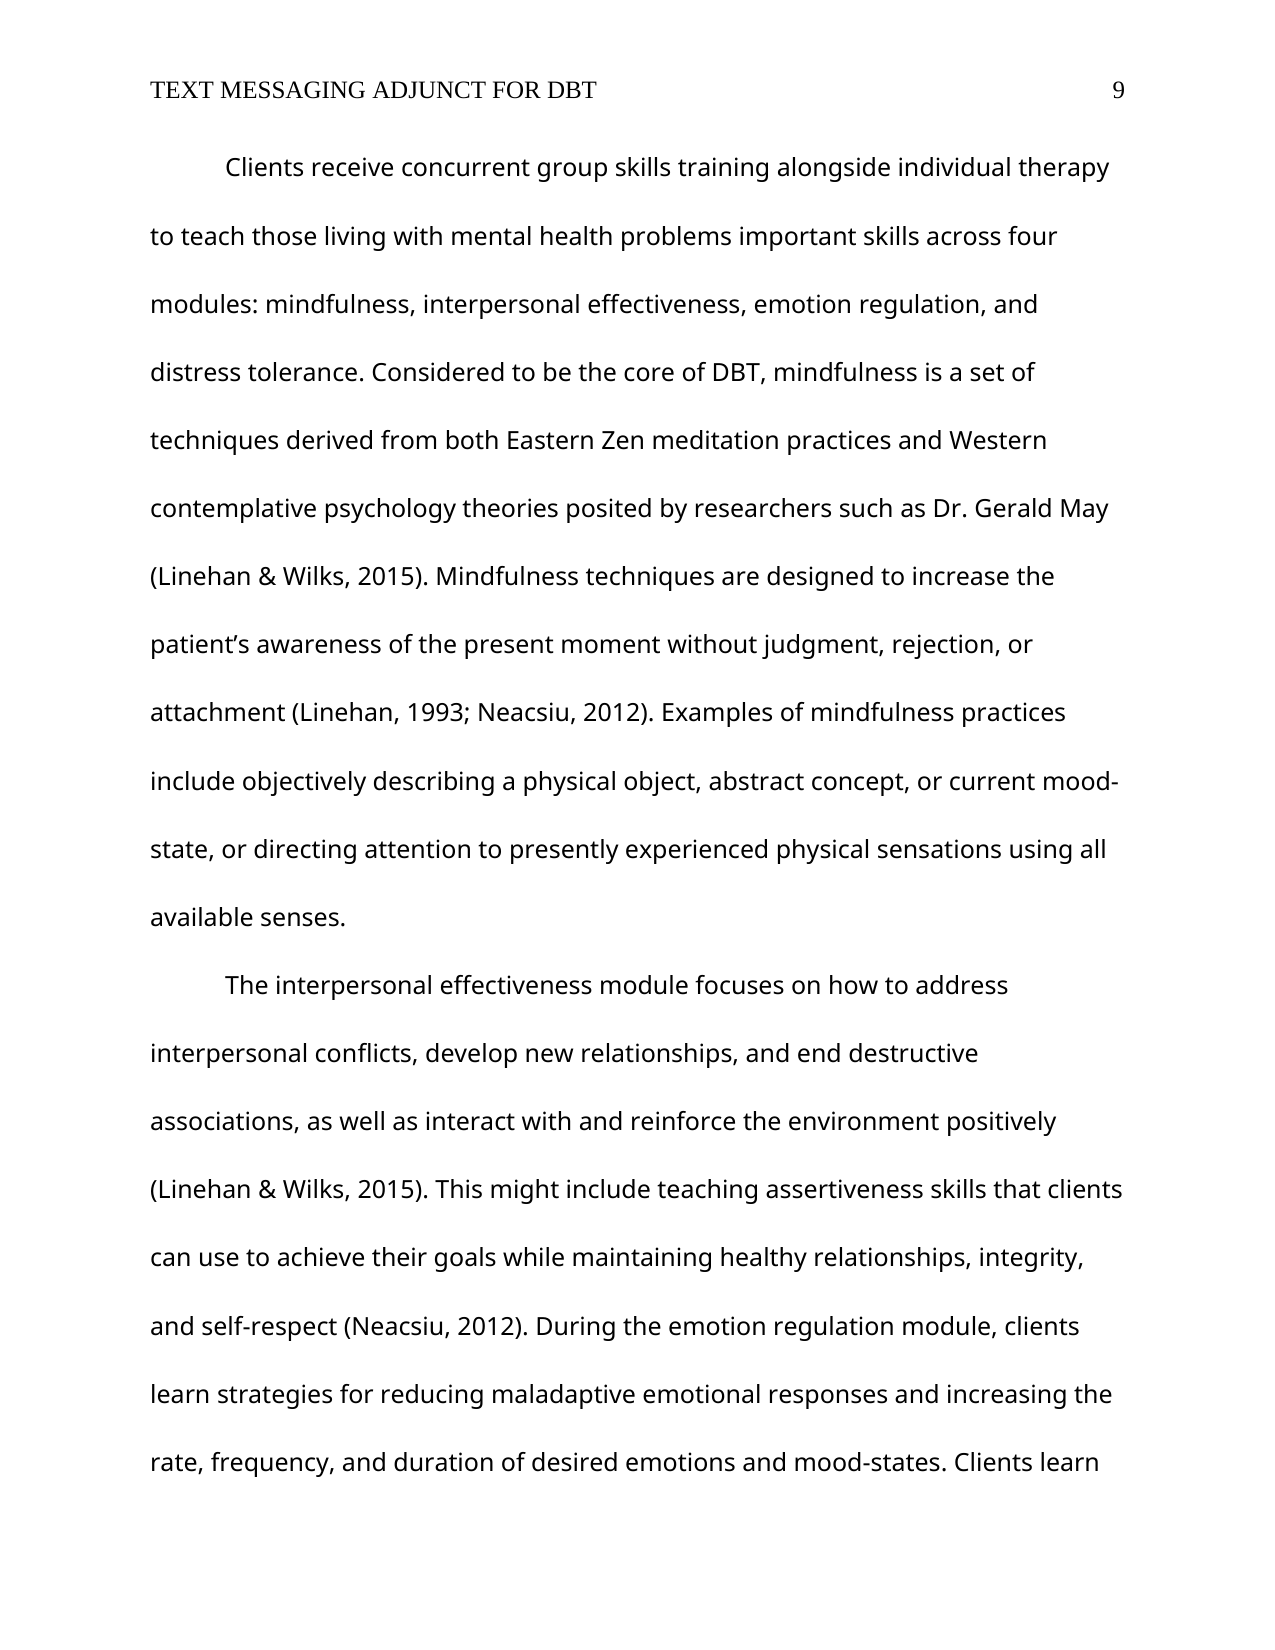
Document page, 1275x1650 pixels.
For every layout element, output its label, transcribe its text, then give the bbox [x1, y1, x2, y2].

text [150, 967, 1125, 1478]
text Clients receive concurrent group skills training alongside individual therapy to teach those living with mental health problems important skills across four modules: mindfulness, interpersonal effectiveness, emotion regulation, and distress tolerance. Considered to be the core of DBT, mindfulness is a set of techniques derived from both Eastern Zen meditation practices and Western contemplative psychology theories posited by researchers such as Dr. Gerald May (Linehan & Wilks, 2015). Mindfulness techniques are designed to increase the patient’s awareness of the present moment without judgment, rejection, or attachment (Linehan, 1993; Neacsiu, 2012). Examples of mindfulness practices include objectively describing a physical object, abstract concept, or current mood-state, or directing attention to presently experienced physical sensations using all available senses. [150, 150, 1125, 933]
